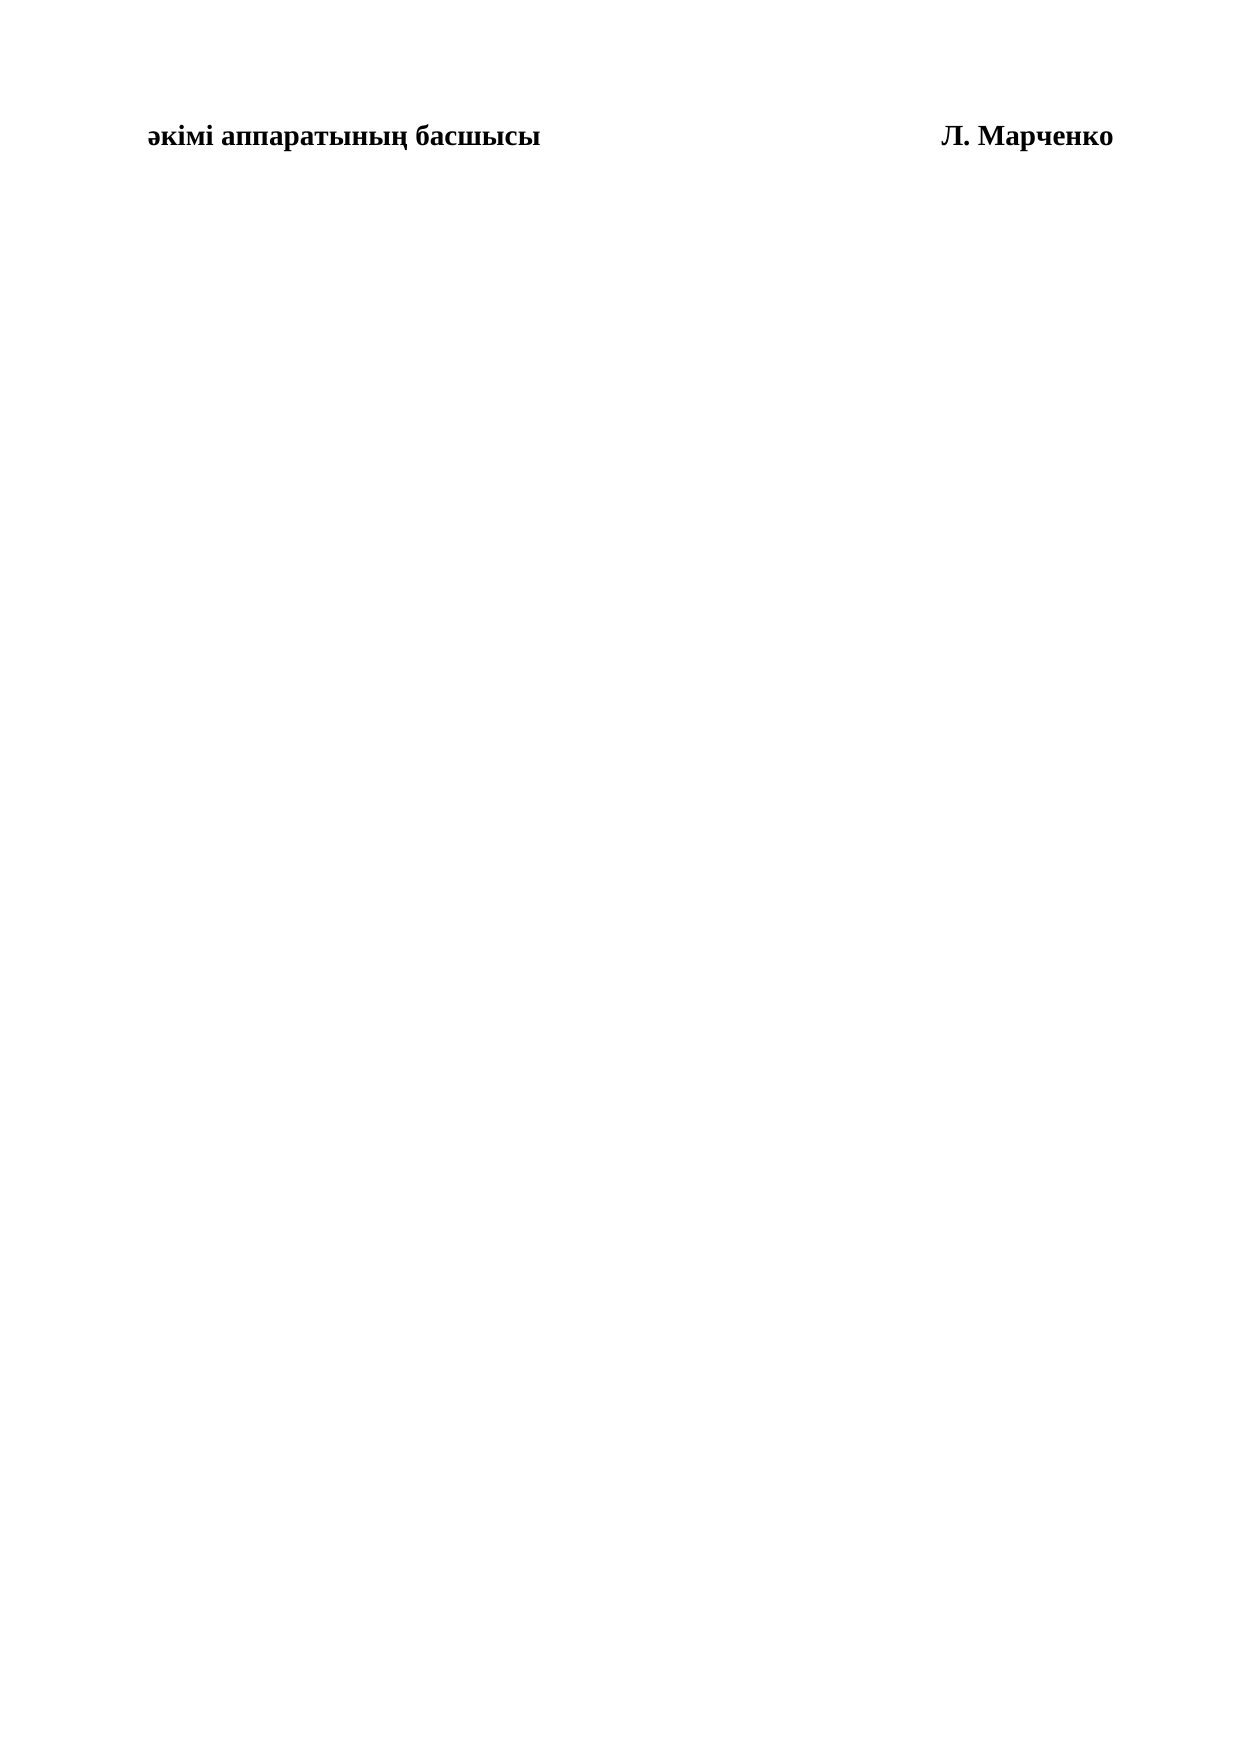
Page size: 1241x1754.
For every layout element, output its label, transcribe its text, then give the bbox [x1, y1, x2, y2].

text әкімі аппаратының басшысы Л. Марченко [148, 118, 1152, 152]
